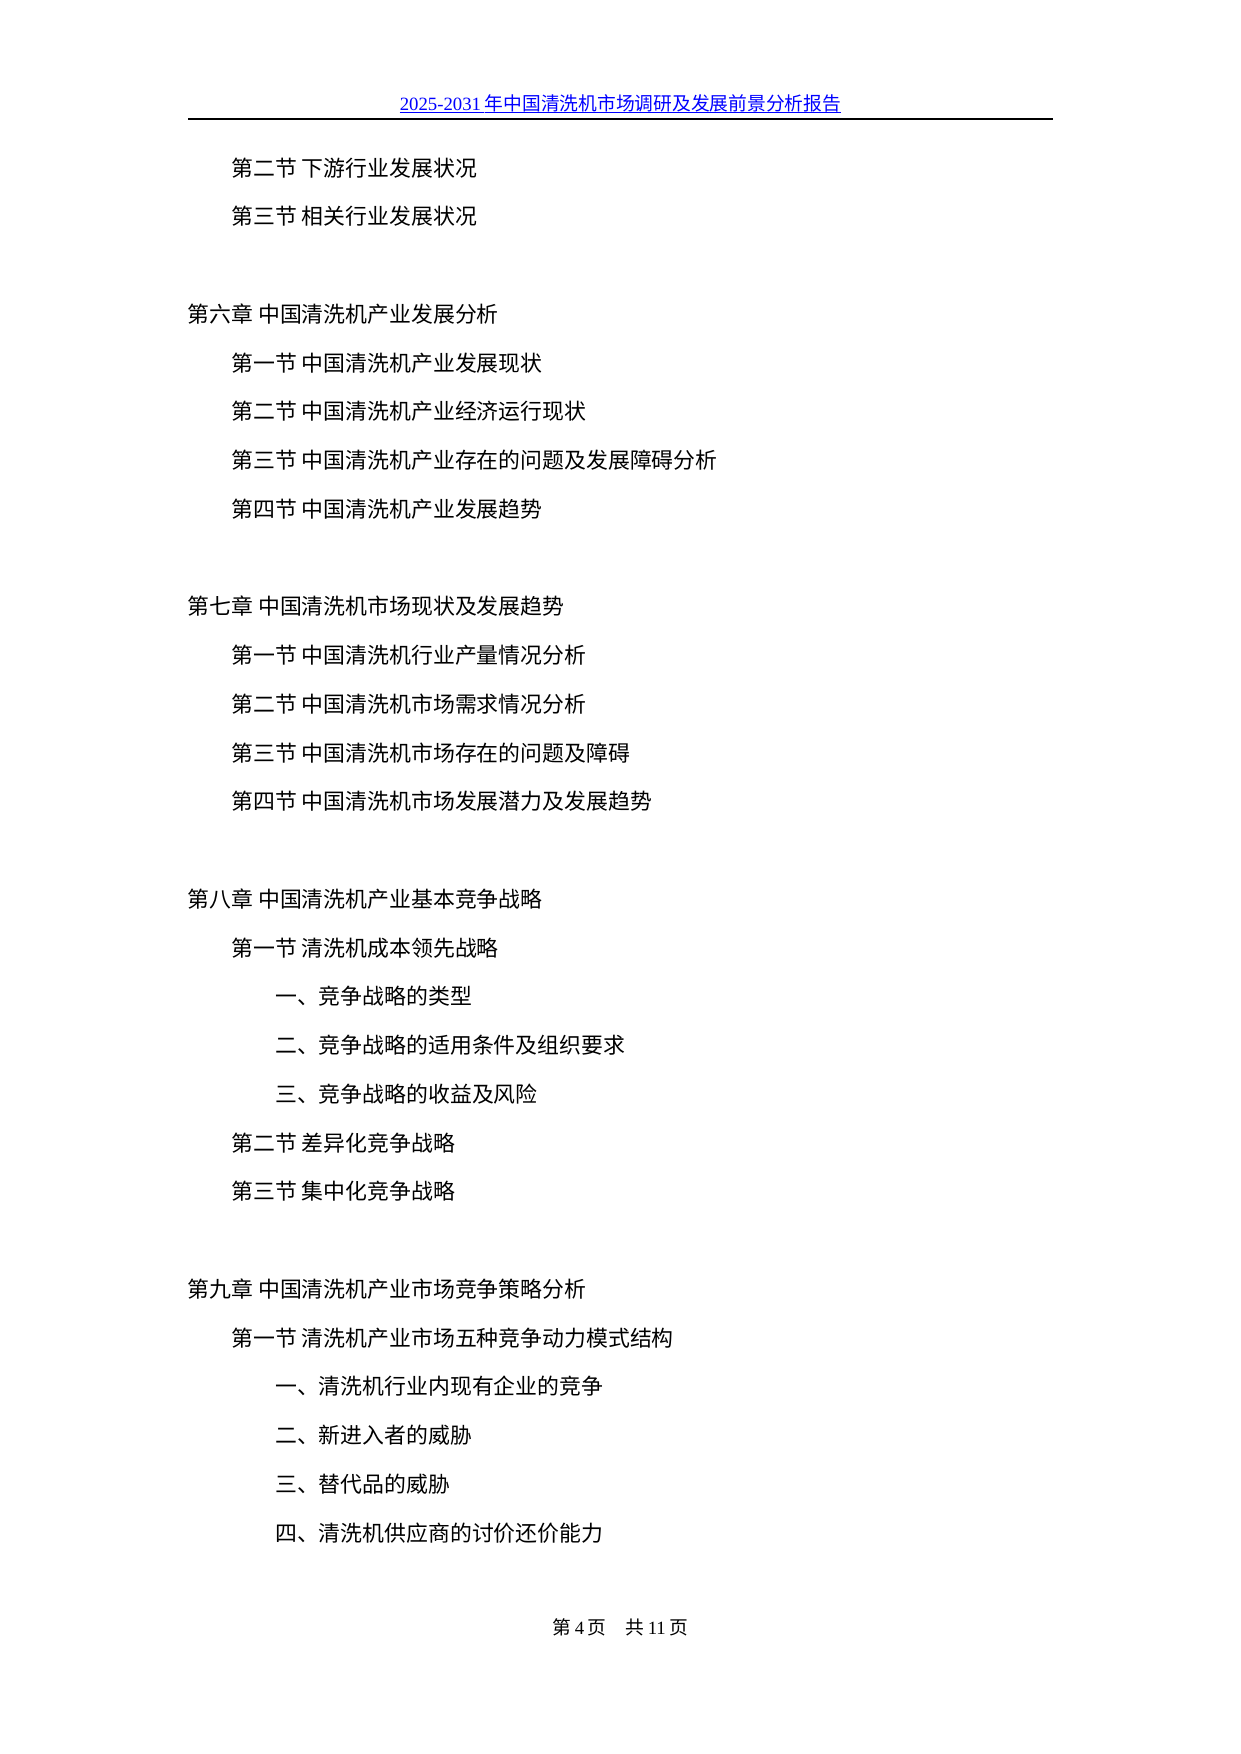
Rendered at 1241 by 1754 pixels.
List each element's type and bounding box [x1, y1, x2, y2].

text [187, 150, 1053, 1548]
